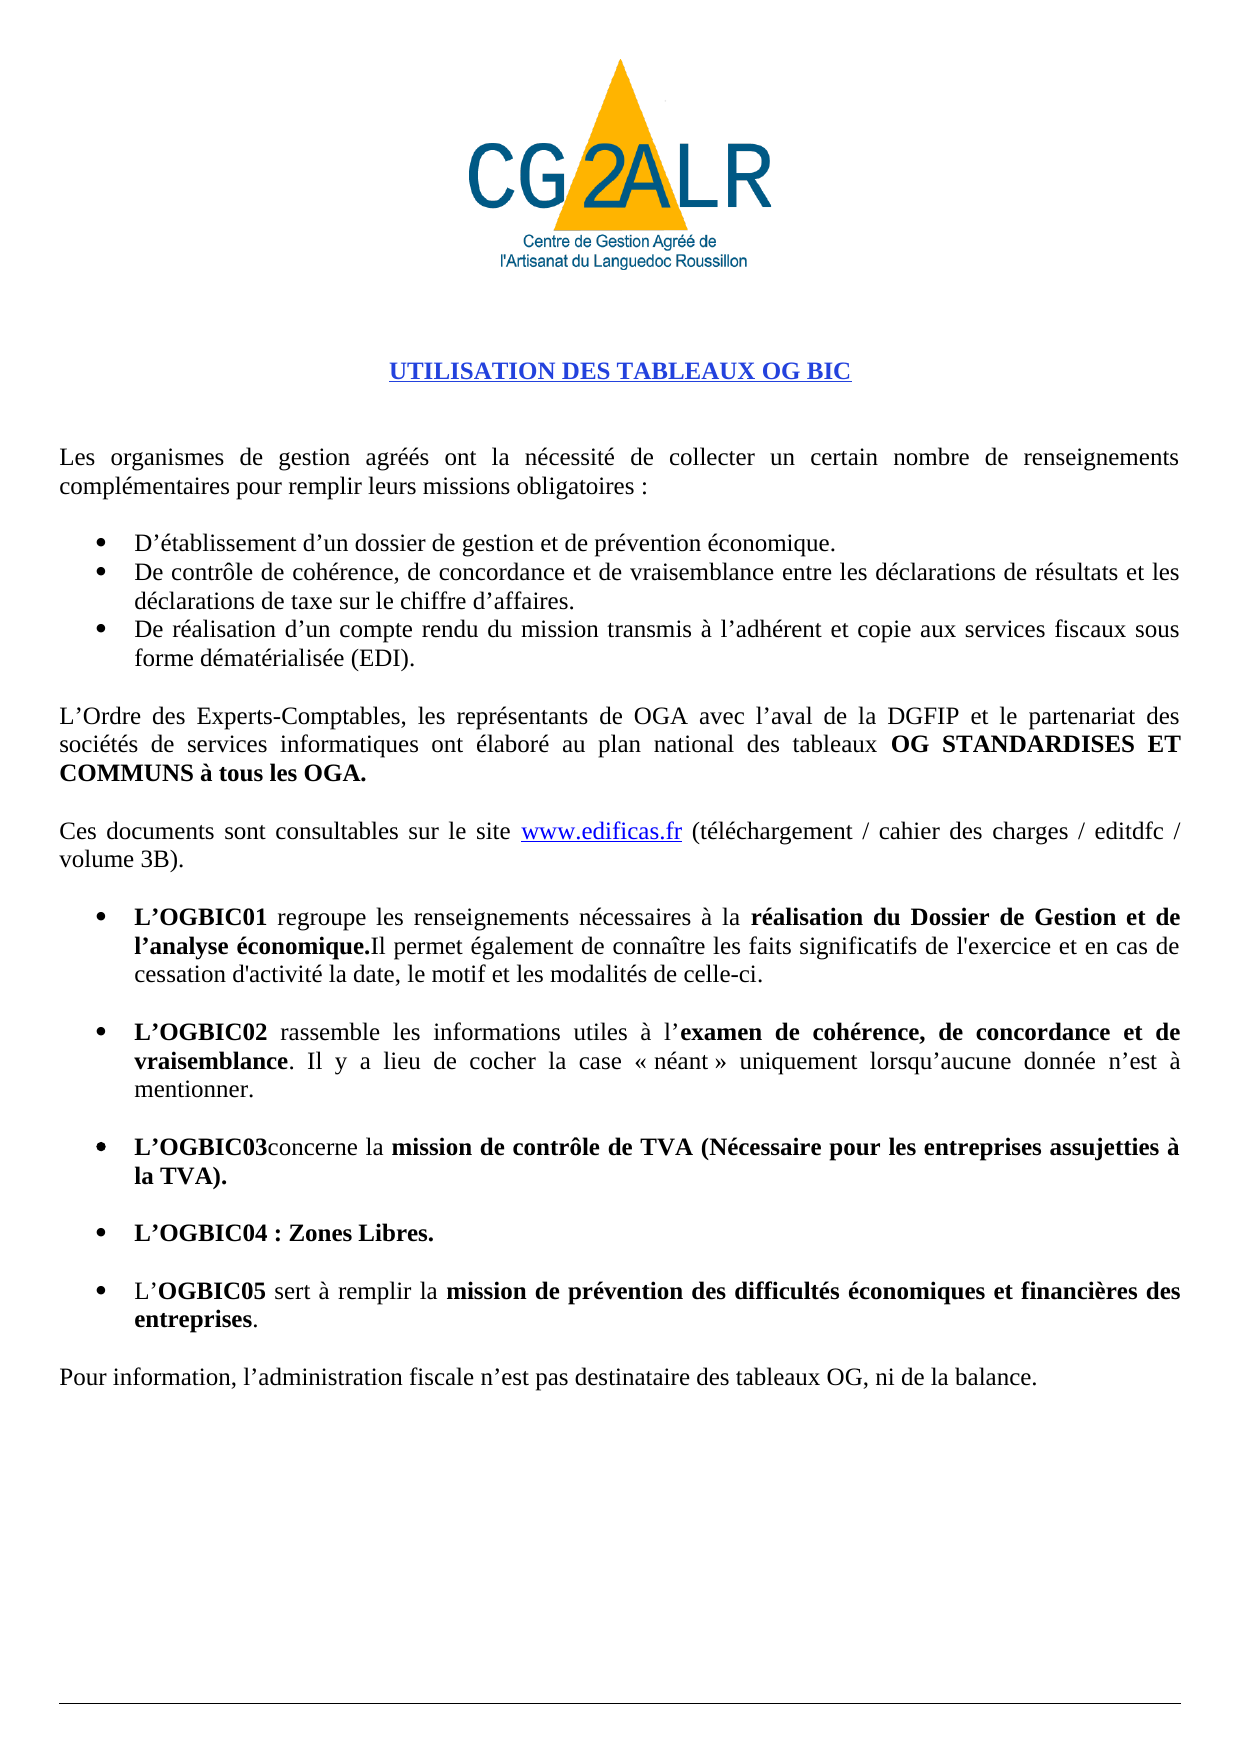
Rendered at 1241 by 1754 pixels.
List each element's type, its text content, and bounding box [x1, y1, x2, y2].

text Pour information, l’administration fiscale n’est pas destinataire des tableaux OG, ni de la balance. [59, 1362, 1181, 1391]
list De réalisation d’un compte rendu du mission transmis à l’adhérent et copie aux services fiscaux sous forme dématérialisée (EDI). [97, 614, 1181, 672]
text Ces documents sont consultables sur le site www.edificas.fr (téléchargement / cahier des charges / editdfc / volume 3B). [59, 816, 1181, 873]
picture [469, 59, 772, 270]
list De contrôle de cohérence, de concordance et de vraisemblance entre les déclarations de résultats et les déclarations de taxe sur le chiffre d’affaires. [97, 557, 1181, 614]
list L’OGBIC02 rassemble les informations utiles à l’examen de cohérence, de concordance et de vraisemblance. Il y a lieu de cocher la case « néant » uniquement lorsqu’aucune donnée n’est à mentionner. [97, 1017, 1181, 1103]
list D’établissement d’un dossier de gestion et de prévention économique. [97, 528, 1181, 557]
list L’OGBIC01 regroupe les renseignements nécessaires à la réalisation du Dossier de Gestion et de l’analyse économique.Il permet également de connaître les faits significatifs de l'exercice et en cas de cessation d'activité la date, le motif et les modalités de celle-ci. [97, 902, 1181, 988]
picture [737, 152, 761, 172]
list L’OGBIC04 : Zones Libres. [97, 1218, 1181, 1247]
text L’Ordre des Experts-Comptables, les représentants de OGA avec l’aval de la DGFIP et le partenariat des sociétés de services informatiques ont élaboré au plan national des tableaux OG STANDARDISES ET COMMUNS à tous les OGA. [59, 701, 1181, 787]
text UTILISATION DES TABLEAUX OG BIC [59, 356, 1181, 384]
list L’OGBIC03concerne la mission de contrôle de TVA (Nécessaire pour les entreprises assujetties à la TVA). [97, 1132, 1181, 1189]
list L’OGBIC05 sert à remplir la mission de prévention des difficultés économiques et financières des entreprises. [97, 1276, 1181, 1333]
text Les organismes de gestion agréés ont la nécessité de collecter un certain nombre de renseignements complémentaires pour remplir leurs missions obligatoires : [59, 442, 1181, 499]
